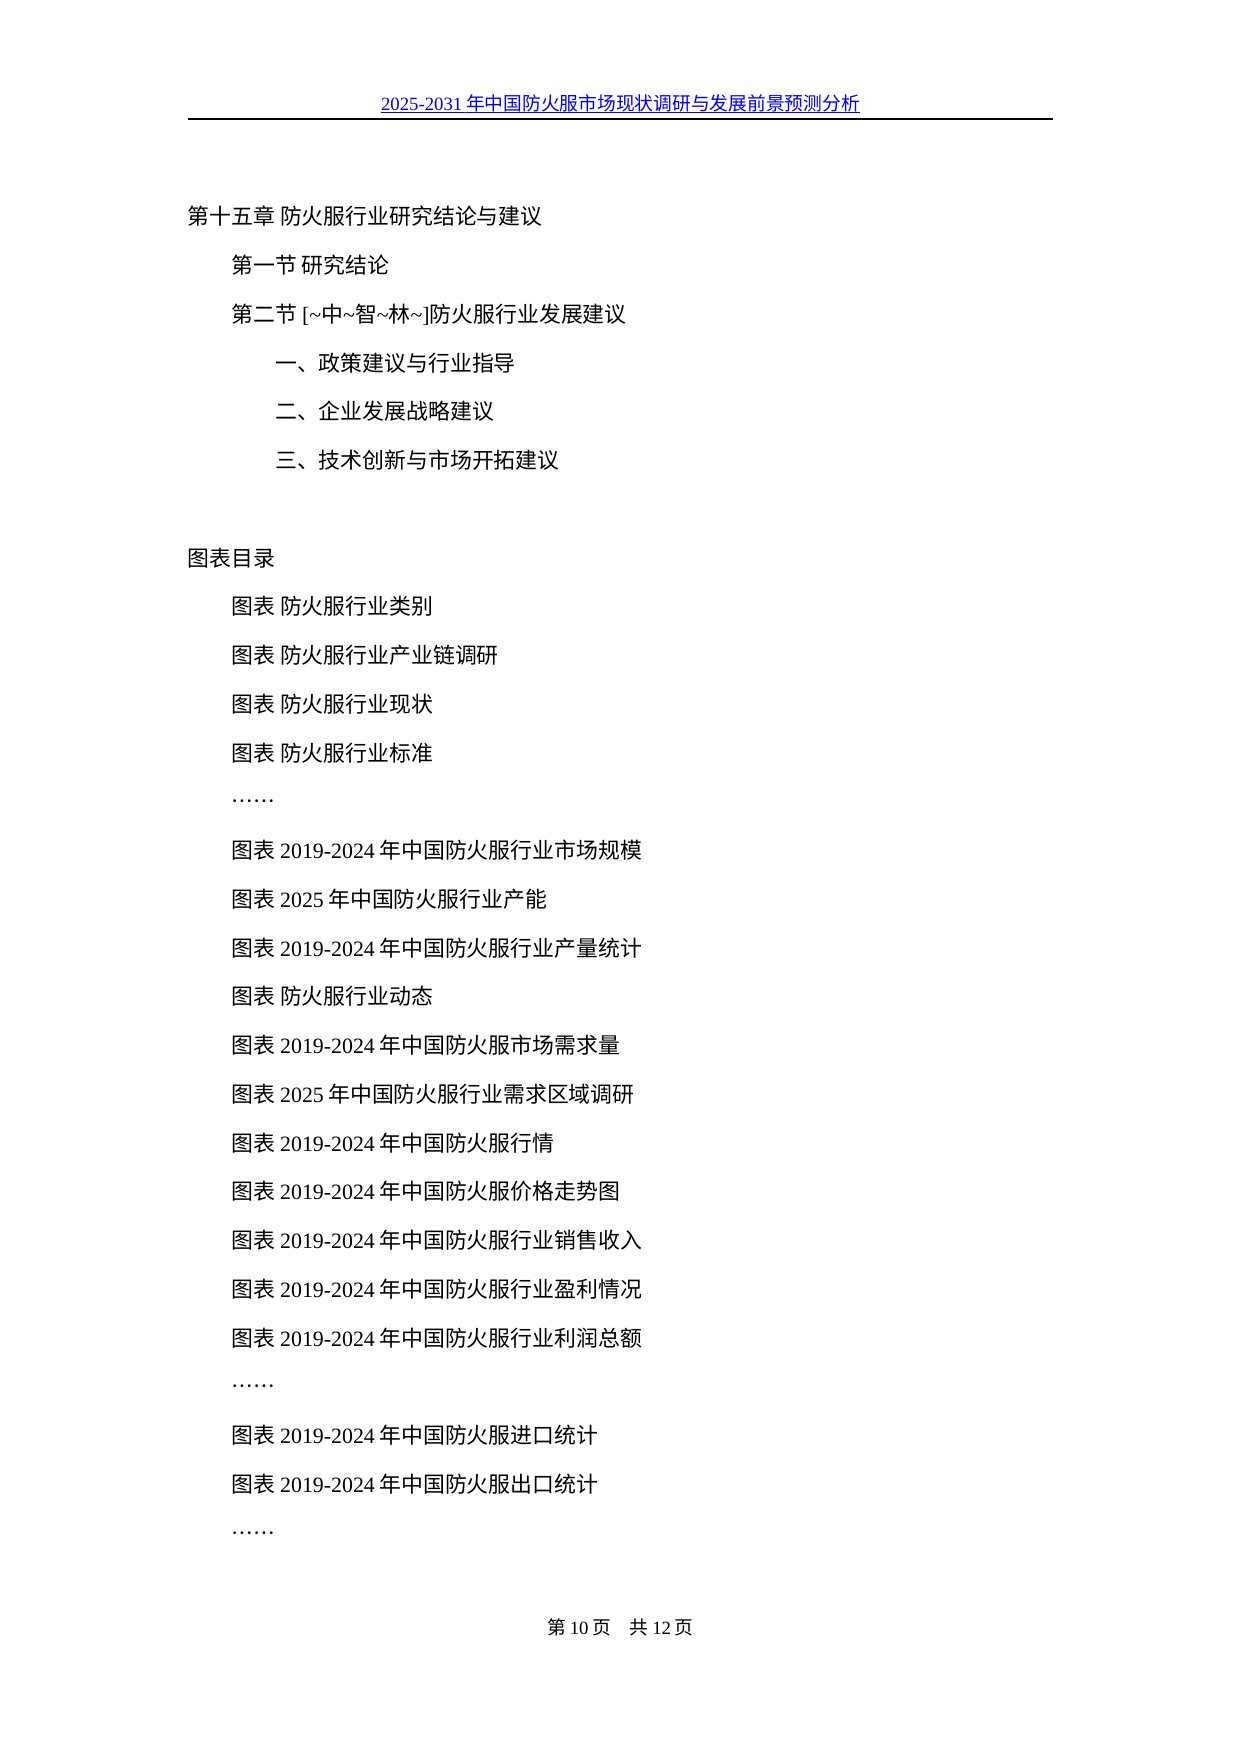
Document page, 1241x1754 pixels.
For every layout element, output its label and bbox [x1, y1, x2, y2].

text [187, 150, 1053, 1548]
